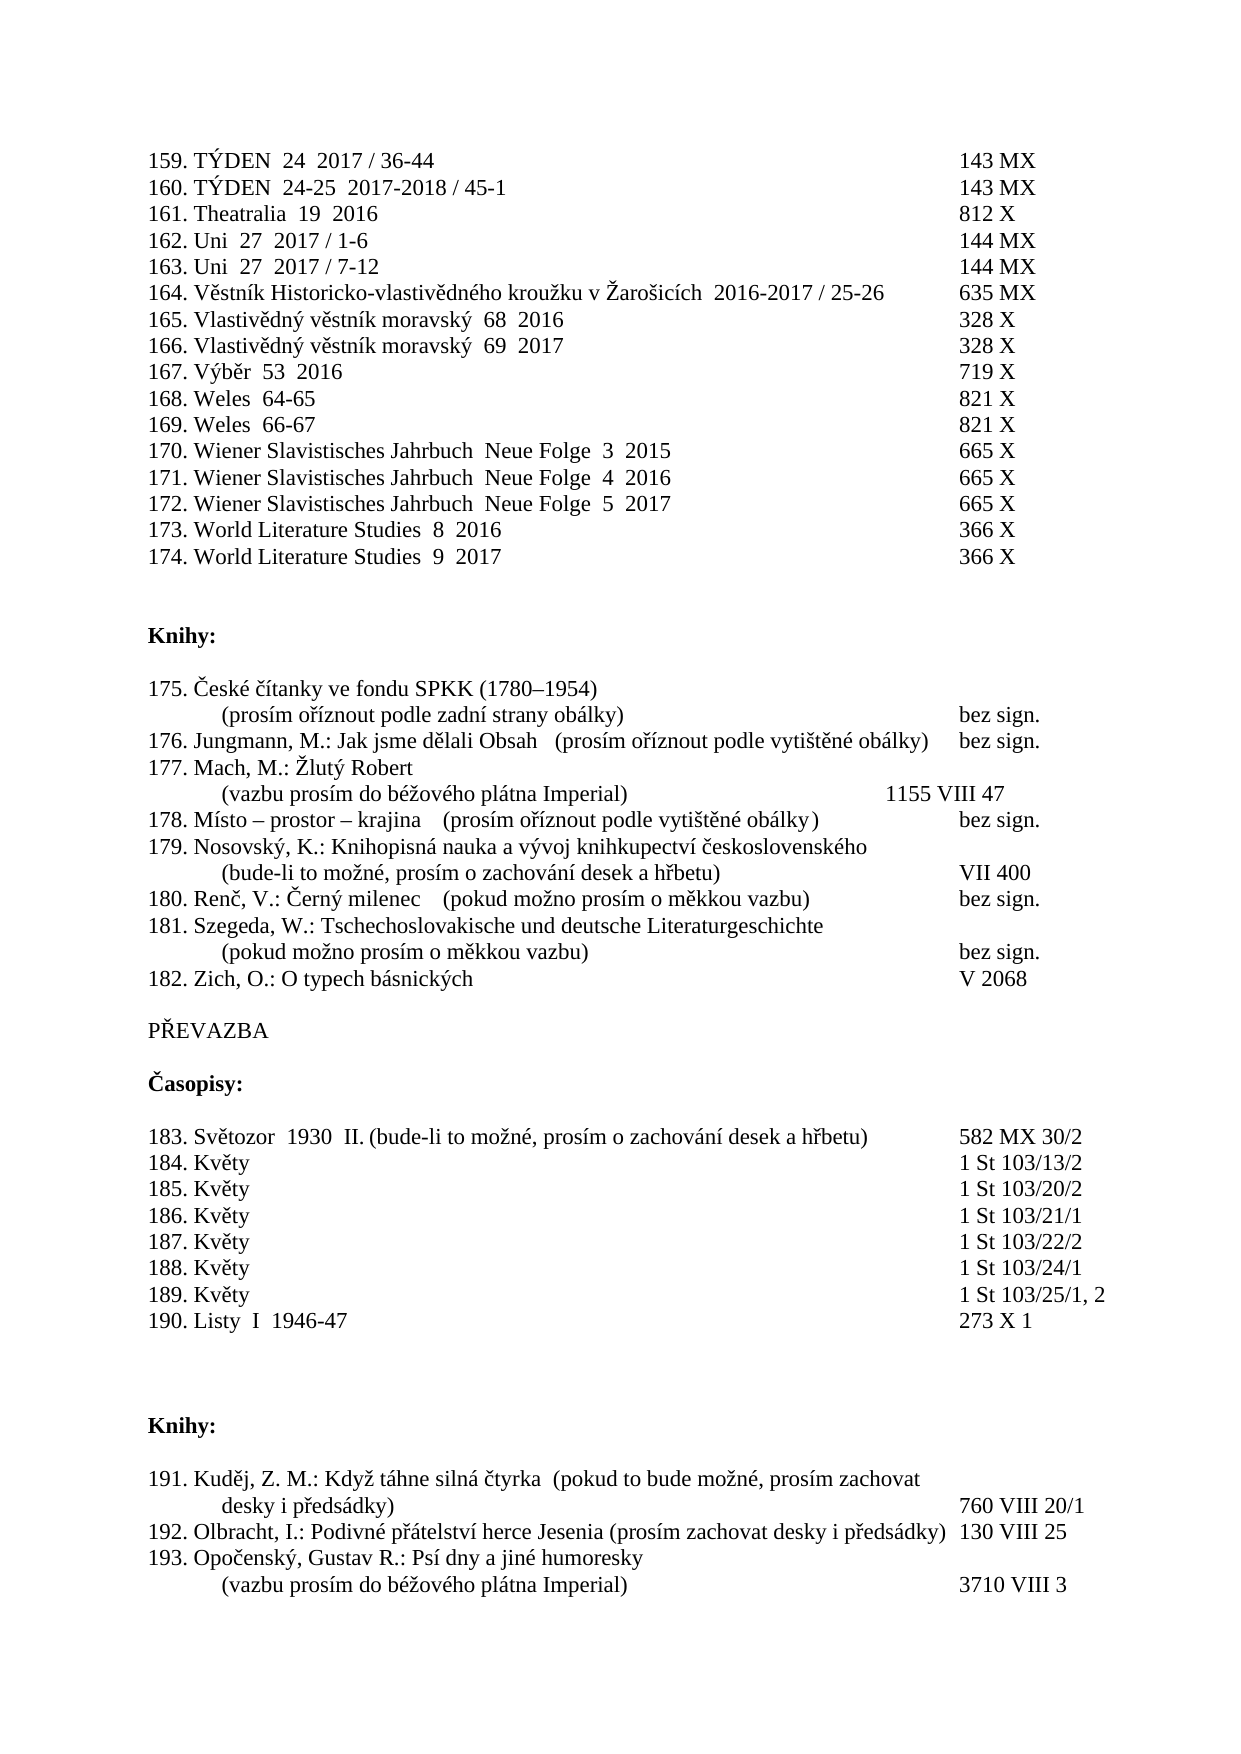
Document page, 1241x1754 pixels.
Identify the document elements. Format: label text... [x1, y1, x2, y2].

text 165. Vlastivědný věstník moravský 68 2016 328 X [148, 306, 1093, 332]
text 170. Wiener Slavistisches Jahrbuch Neue Folge 3 2015 665 X [148, 437, 1093, 464]
text 166. Vlastivědný věstník moravský 69 2017 328 X [148, 332, 1093, 358]
text 178. Místo ‒ prostor ‒ krajina (prosím oříznout podle vytištěné obálky ) bez sign. [148, 806, 1093, 833]
text Časopisy: [148, 1070, 1093, 1096]
text 169. Weles 66-67 821 X [148, 411, 1093, 437]
text 193. Opočenský, Gustav R.: Psí dny a jiné humoresky [148, 1544, 1093, 1571]
text 168. Weles 64-65 821 X [148, 385, 1093, 411]
text 183. Světozor 1930 II. (bude-li to možné, prosím o zachování desek a hřbetu) 582 MX 30/2 [148, 1123, 1093, 1149]
text 173. World Literature Studies 8 2016 366 X [148, 517, 1093, 543]
text 189. Květy 1 St 103/25/1, 2 [148, 1281, 1123, 1307]
text 186. Květy 1 St 103/21/1 [148, 1202, 1093, 1228]
text 160. TÝDEN 24-25 2017-2018 / 45-1 143 MX [148, 174, 1093, 200]
text 174. World Literature Studies 9 2017 366 X [148, 543, 1093, 569]
text 171. Wiener Slavistisches Jahrbuch Neue Folge 4 2016 665 X [148, 464, 1093, 490]
text 184. Květy 1 St 103/13/2 [148, 1149, 1093, 1175]
text 192. Olbracht, I.: Podivné přátelství herce Jesenia (prosím zachovat desky i předsádky) 130 VIII 25 [148, 1518, 1093, 1544]
text 163. Uni 27 2017 / 7-12 144 MX [148, 253, 1093, 279]
text Knihy: [148, 1413, 1093, 1439]
text 187. Květy 1 St 103/22/2 [148, 1228, 1093, 1254]
text 188. Květy 1 St 103/24/1 [148, 1254, 1093, 1281]
text 179. Nosovský, K.: Knihopisná nauka a vývoj knihkupectví československého [148, 833, 1093, 859]
text (vazbu prosím do béžového plátna Imperial) 1155 VIII 47 [148, 780, 1093, 806]
text (pokud možno prosím o měkkou vazbu) bez sign. [148, 938, 1093, 964]
text 161. Theatralia 19 2016 812 X [148, 200, 1093, 227]
text 167. Výběr 53 2016 719 X [148, 358, 1093, 385]
text (vazbu prosím do béžového plátna Imperial) 3710 VIII 3 [148, 1571, 1093, 1597]
text 181. Szegeda, W.: Tschechoslovakische und deutsche Literaturgeschichte [148, 912, 1093, 938]
text 176. Jungmann, M.: Jak jsme dělali Obsah (prosím oříznout podle vytištěné obálky) bez sign. [148, 727, 1093, 754]
text (bude-li to možné, prosím o zachování desek a hřbetu) VII 400 [148, 859, 1093, 886]
text 175. České čítanky ve fondu SPKK (1780‒1954) [148, 675, 1093, 701]
text PŘEVAZBA [148, 1017, 1093, 1044]
text 159. TÝDEN 24 2017 / 36-44 143 MX [148, 148, 1093, 174]
text 182. Zich, O.: O typech básnických V 2068 [148, 964, 1093, 991]
text Knihy: [148, 622, 1093, 648]
text 180. Renč, V.: Černý milenec (pokud možno prosím o měkkou vazbu) bez sign. [148, 886, 1093, 912]
text 164. Věstník Historicko-vlastivědného kroužku v Žarošicích 2016-2017 / 25-26 635 MX [148, 279, 1093, 306]
text desky i předsádky) 760 VIII 20/1 [148, 1492, 1093, 1518]
text (prosím oříznout podle zadní strany obálky) bez sign. [148, 701, 1093, 727]
text 162. Uni 27 2017 / 1-6 144 MX [148, 227, 1093, 253]
text 191. Kuděj, Z. M.: Když táhne silná čtyrka (pokud to bude možné, prosím zachovat [148, 1465, 1093, 1492]
text 190. Listy I 1946-47 273 X 1 [148, 1307, 1123, 1360]
text 177. Mach, M.: Žlutý Robert [148, 754, 1093, 780]
text 172. Wiener Slavistisches Jahrbuch Neue Folge 5 2017 665 X [148, 490, 1093, 517]
text 185. Květy 1 St 103/20/2 [148, 1175, 1093, 1202]
